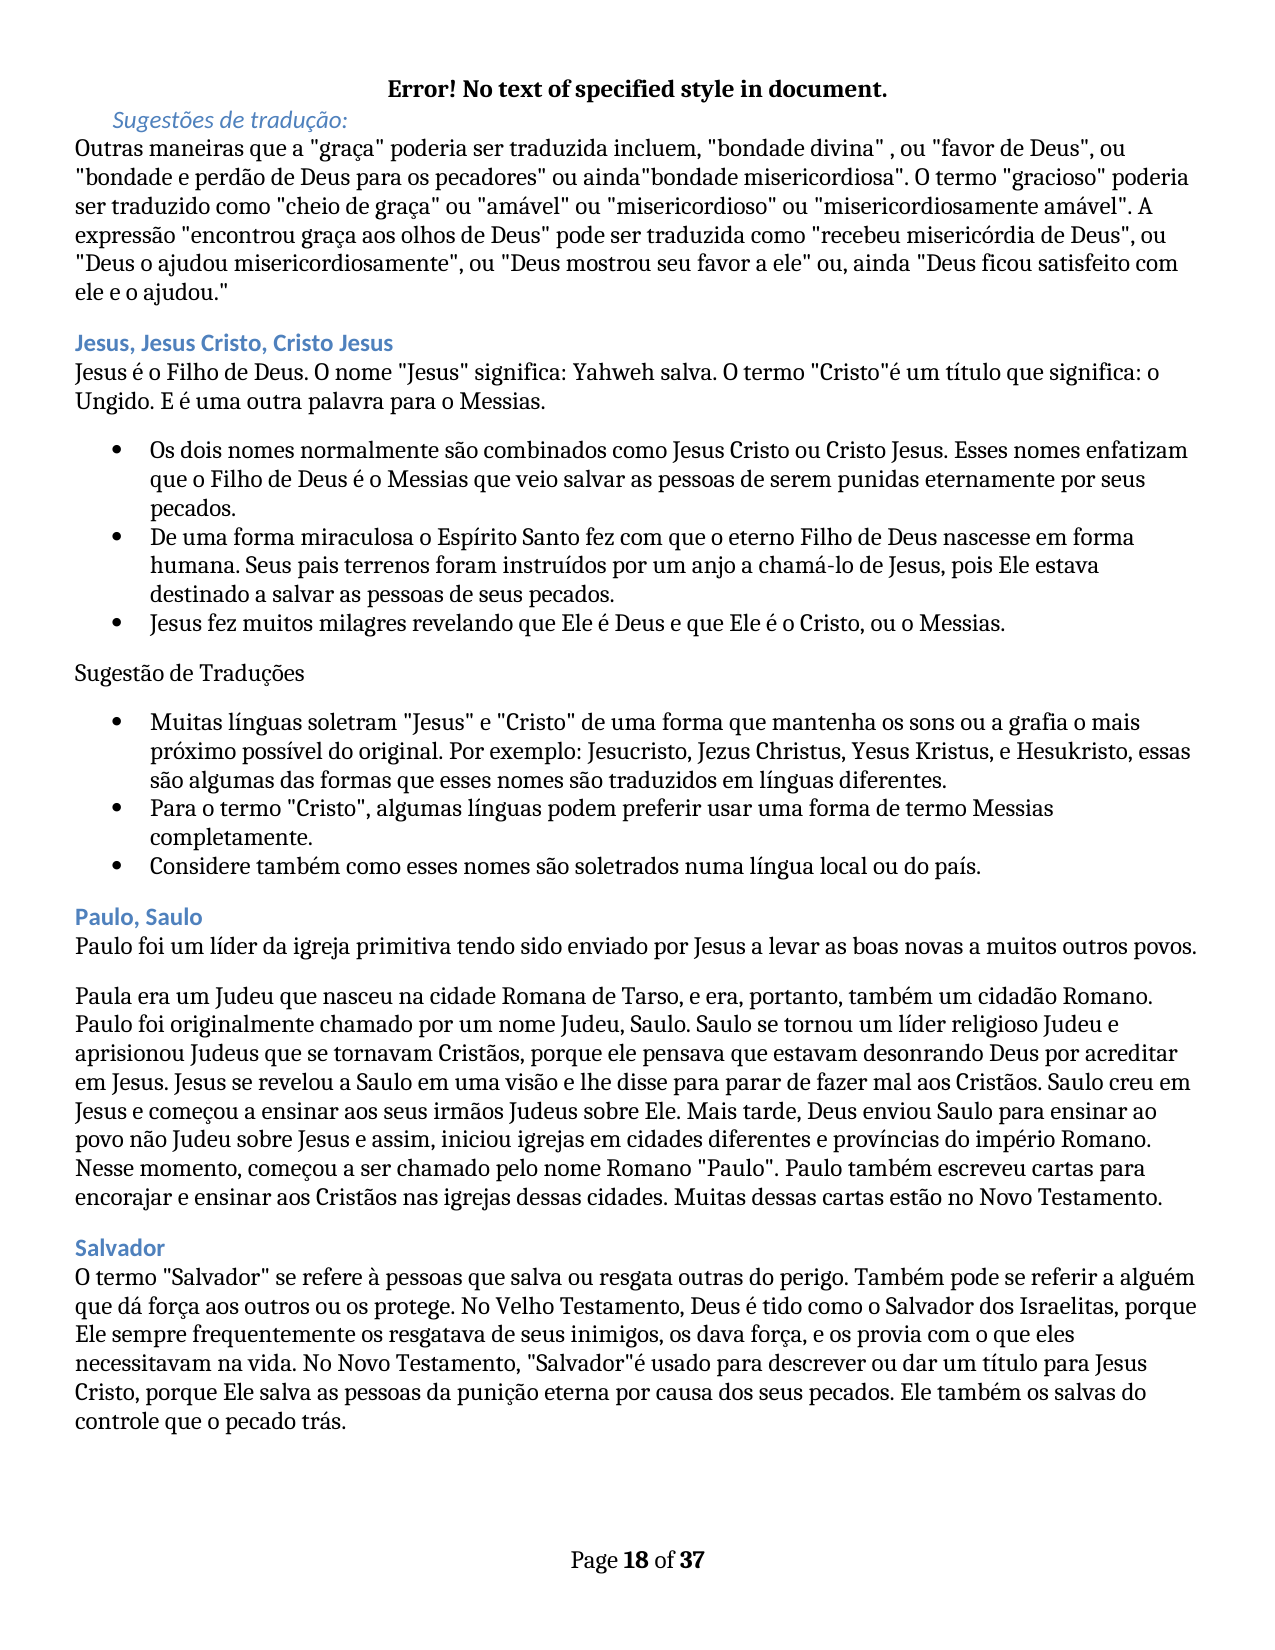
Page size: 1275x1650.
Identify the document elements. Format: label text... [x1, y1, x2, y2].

subtitle Paulo, Saulo [75, 901, 1200, 932]
subtitle Jesus, Jesus Cristo, Cristo Jesus [75, 328, 1200, 358]
subtitle Salvador [75, 1232, 1200, 1263]
list Considere também como esses nomes são soletrados numa língua local ou do país. [112, 852, 1200, 881]
text Outras maneiras que a "graça" poderia ser traduzida incluem, "bondade divina" , ou "favor de Deus", ou "bondade e perdão de Deus para os pecadores" ou ainda"bondade misericordiosa". O termo "gracioso" poderia ser traduzido como "cheio de graça" ou "amável" ou "misericordioso" ou "misericordiosamente amável". A expressão "encontrou graça aos olhos de Deus" pode ser traduzida como "recebeu misericórdia de Deus", ou "Deus o ajudou misericordiosamente", ou "Deus mostrou seu favor a ele" ou, ainda "Deus ficou satisfeito com ele e o ajudou." [75, 134, 1200, 307]
text Paulo foi um líder da igreja primitiva tendo sido enviado por Jesus a levar as boas novas a muitos outros povos. [75, 932, 1200, 961]
text Paula era um Judeu que nasceu na cidade Romana de Tarso, e era, portanto, também um cidadão Romano. Paulo foi originalmente chamado por um nome Judeu, Saulo. Saulo se tornou um líder religioso Judeu e aprisionou Judeus que se tornavam Cristãos, porque ele pensava que estavam desonrando Deus por acreditar em Jesus. Jesus se revelou a Saulo em uma visão e lhe disse para parar de fazer mal aos Cristãos. Saulo creu em Jesus e começou a ensinar aos seus irmãos Judeus sobre Ele. Mais tarde, Deus enviou Saulo para ensinar ao povo não Judeu sobre Jesus e assim, iniciou igrejas em cidades diferentes e províncias do império Romano. Nesse momento, começou a ser chamado pelo nome Romano "Paulo". Paulo também escreveu cartas para encorajar e ensinar aos Cristãos nas igrejas dessas cidades. Muitas dessas cartas estão no Novo Testamento. [75, 982, 1200, 1212]
text Sugestão de Traduções [75, 658, 1200, 687]
text Jesus é o Filho de Deus. O nome "Jesus" significa: Yahweh salva. O termo "Cristo"é um título que significa: o Ungido. E é uma outra palavra para o Messias. [75, 358, 1200, 416]
list Jesus fez muitos milagres revelando que Ele é Deus e que Ele é o Cristo, ou o Messias. [112, 609, 1200, 638]
list Os dois nomes normalmente são combinados como Jesus Cristo ou Cristo Jesus. Esses nomes enfatizam que o Filho de Deus é o Messias que veio salvar as pessoas de serem punidas eternamente por seus pecados. [112, 436, 1200, 523]
text O termo "Salvador" se refere à pessoas que salva ou resgata outras do perigo. Também pode se referir a alguém que dá força aos outros ou os protege. No Velho Testamento, Deus é tido como o Salvador dos Israelitas, porque Ele sempre frequentemente os resgatava de seus inimigos, os dava força, e os provia com o que eles necessitavam na vida. No Novo Testamento, "Salvador"é usado para descrever ou dar um título para Jesus Cristo, porque Ele salva as pessoas da punição eterna por causa dos seus pecados. Ele também os salvas do controle que o pecado trás. [75, 1263, 1200, 1435]
list De uma forma miraculosa o Espírito Santo fez com que o eterno Filho de Deus nascesse em forma humana. Seus pais terrenos foram instruídos por um anjo a chamá-lo de Jesus, pois Ele estava destinado a salvar as pessoas de seus pecados. [112, 523, 1200, 609]
list Para o termo "Cristo", algumas línguas podem preferir usar uma forma de termo Messias completamente. [112, 794, 1200, 852]
subtitle Sugestões de tradução: [75, 104, 1200, 134]
list Muitas línguas soletram "Jesus" e "Cristo" de uma forma que mantenha os sons ou a grafia o mais próximo possível do original. Por exemplo: Jesucristo, Jezus Christus, Yesus Kristus, e Hesukristo, essas são algumas das formas que esses nomes são traduzidos em línguas diferentes. [112, 708, 1200, 794]
